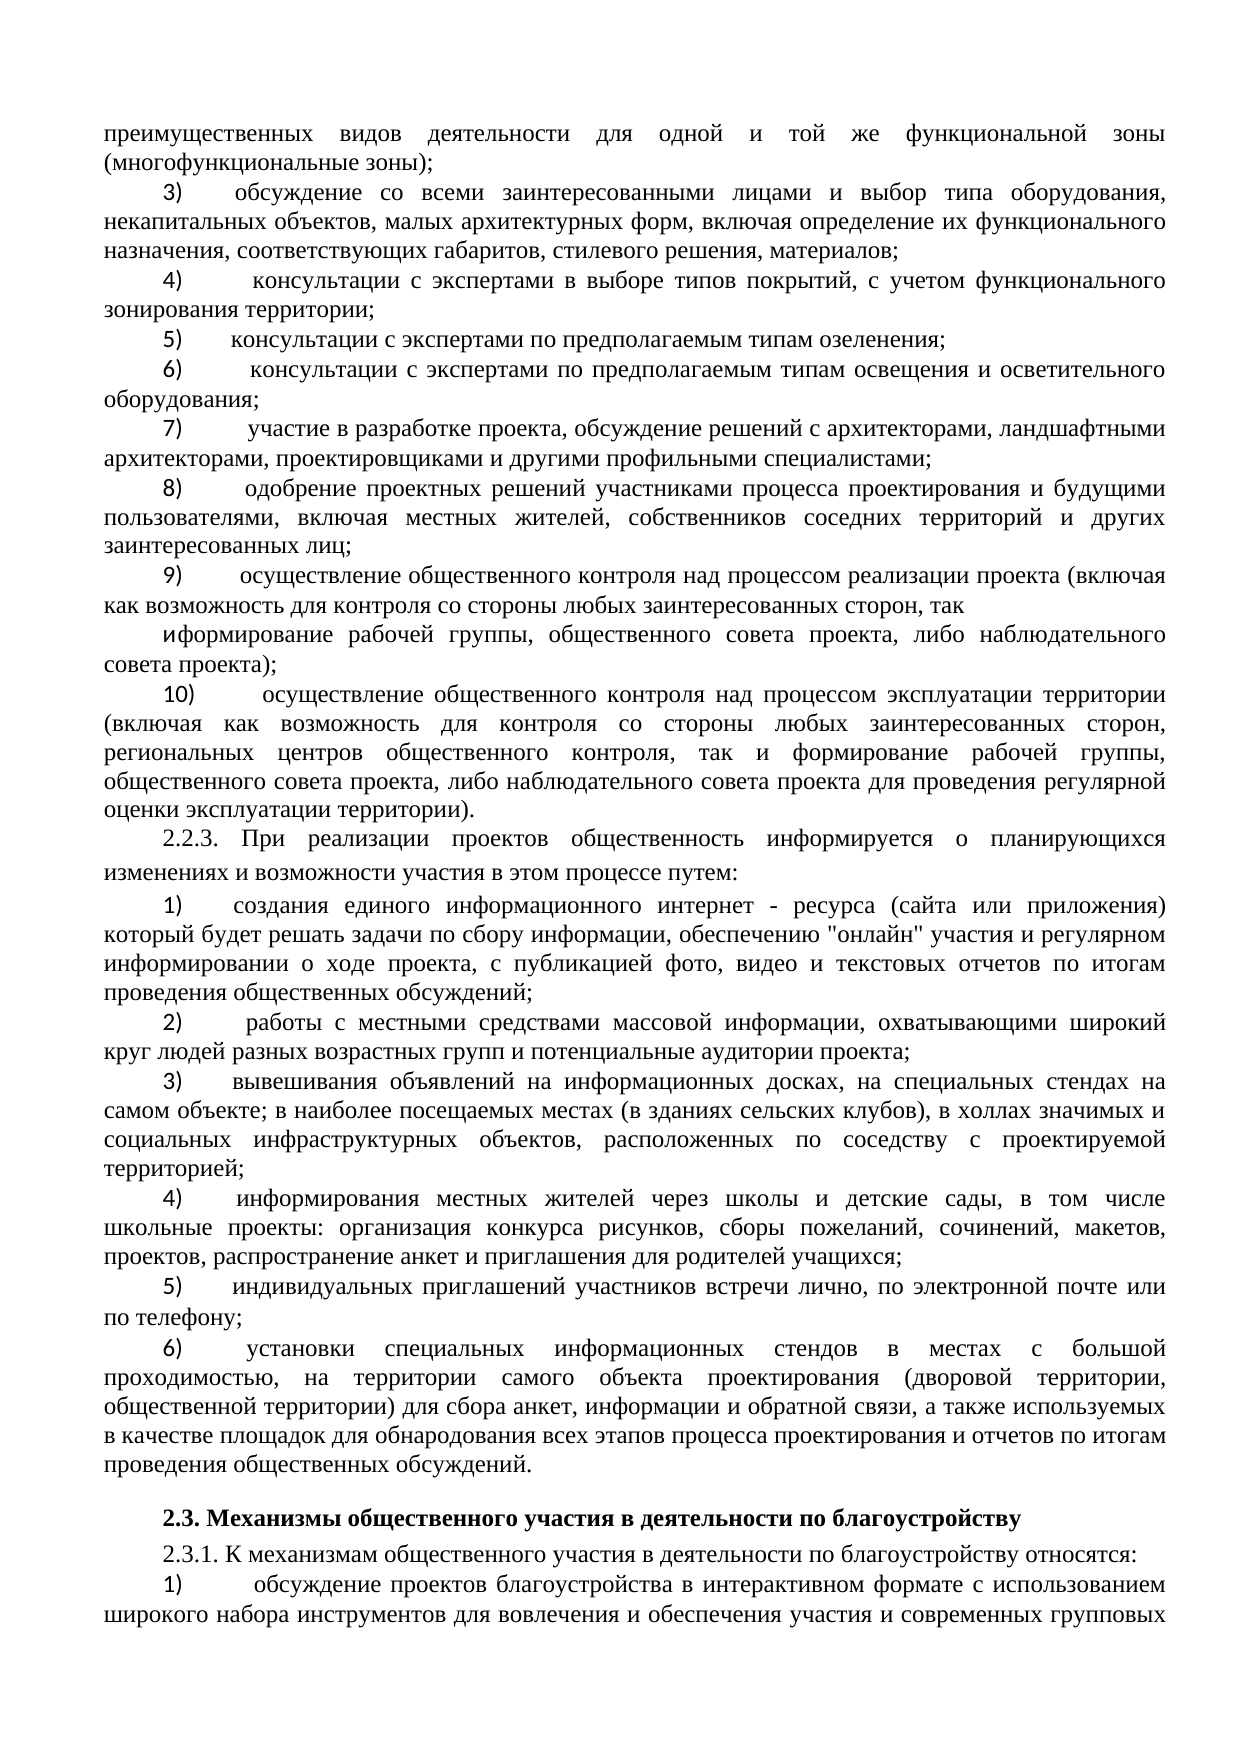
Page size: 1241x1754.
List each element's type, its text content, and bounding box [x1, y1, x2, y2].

list осуществление общественного контроля над процессом реализации проекта (включая как возможность для контроля со стороны любых заинтересованных сторон, так [103, 559, 1167, 618]
text 2.2.3. При реализации проектов общественность информируется о планирующихся изменениях и возможности участия в этом процессе путем: [103, 823, 1167, 885]
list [103, 118, 1167, 176]
list работы с местными средствами массовой информации, охватывающими широкий круг людей разных возрастных групп и потенциальные аудитории проекта; [103, 1006, 1167, 1065]
list создания единого информационного интернет - ресурса (сайта или приложения) который будет решать задачи по сбору информации, обеспечению "онлайн" участия и регулярном информировании о ходе проекта, с публикацией фото, видео и текстовых отчетов по итогам проведения общественных обсуждений; [103, 889, 1167, 1005]
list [103, 1568, 1167, 1628]
list индивидуальных приглашений участников встречи лично, по электронной почте или по телефону; [103, 1270, 1167, 1331]
list установки специальных информационных стендов в местах с большой проходимостью, на территории самого объекта проектирования (дворовой территории, общественной территории) для сбора анкет, информации и обратной связи, а также используемых в качестве площадок для обнародования всех этапов процесса проектирования и отчетов по итогам проведения общественных обсуждений. [103, 1332, 1167, 1477]
list формирование рабочей группы, общественного совета проекта, либо наблюдательного совета проекта); [103, 618, 1167, 678]
text 2.3. Механизмы общественного участия в деятельности по благоустройству [103, 1503, 1167, 1532]
text 2.3.1. К механизмам общественного участия в деятельности по благоустройству относятся: [103, 1540, 1167, 1568]
list одобрение проектных решений участниками процесса проектирования и будущими пользователями, включая местных жителей, собственников соседних территорий и других заинтересованных лиц; [103, 472, 1167, 559]
list информирования местных жителей через школы и детские сады, в том числе школьные проекты: организация конкурса рисунков, сборы пожеланий, сочинений, макетов, проектов, распространение анкет и приглашения для родителей учащихся; [103, 1182, 1167, 1270]
list консультации с экспертами по предполагаемым типам освещения и осветительного оборудования; [103, 353, 1167, 412]
list обсуждение со всеми заинтересованными лицами и выбор типа оборудования, некапитальных объектов, малых архитектурных форм, включая определение их функционального назначения, соответствующих габаритов, стилевого решения, материалов; [103, 176, 1167, 264]
list вывешивания объявлений на информационных досках, на специальных стендах на самом объекте; в наиболее посещаемых местах (в зданиях сельских клубов), в холлах значимых и социальных инфраструктурных объектов, расположенных по соседству с проектируемой территорией; [103, 1065, 1167, 1182]
list осуществление общественного контроля над процессом эксплуатации территории (включая как возможность для контроля со стороны любых заинтересованных сторон, региональных центров общественного контроля, так и формирование рабочей группы, общественного совета проекта, либо наблюдательного совета проекта для проведения регулярной оценки эксплуатации территории). [103, 678, 1167, 823]
list консультации с экспертами по предполагаемым типам озеленения; [103, 323, 1167, 353]
list консультации с экспертами в выборе типов покрытий, с учетом функционального зонирования территории; [103, 264, 1167, 323]
list участие в разработке проекта, обсуждение решений с архитекторами, ландшафтными архитекторами, проектировщиками и другими профильными специалистами; [103, 412, 1167, 472]
